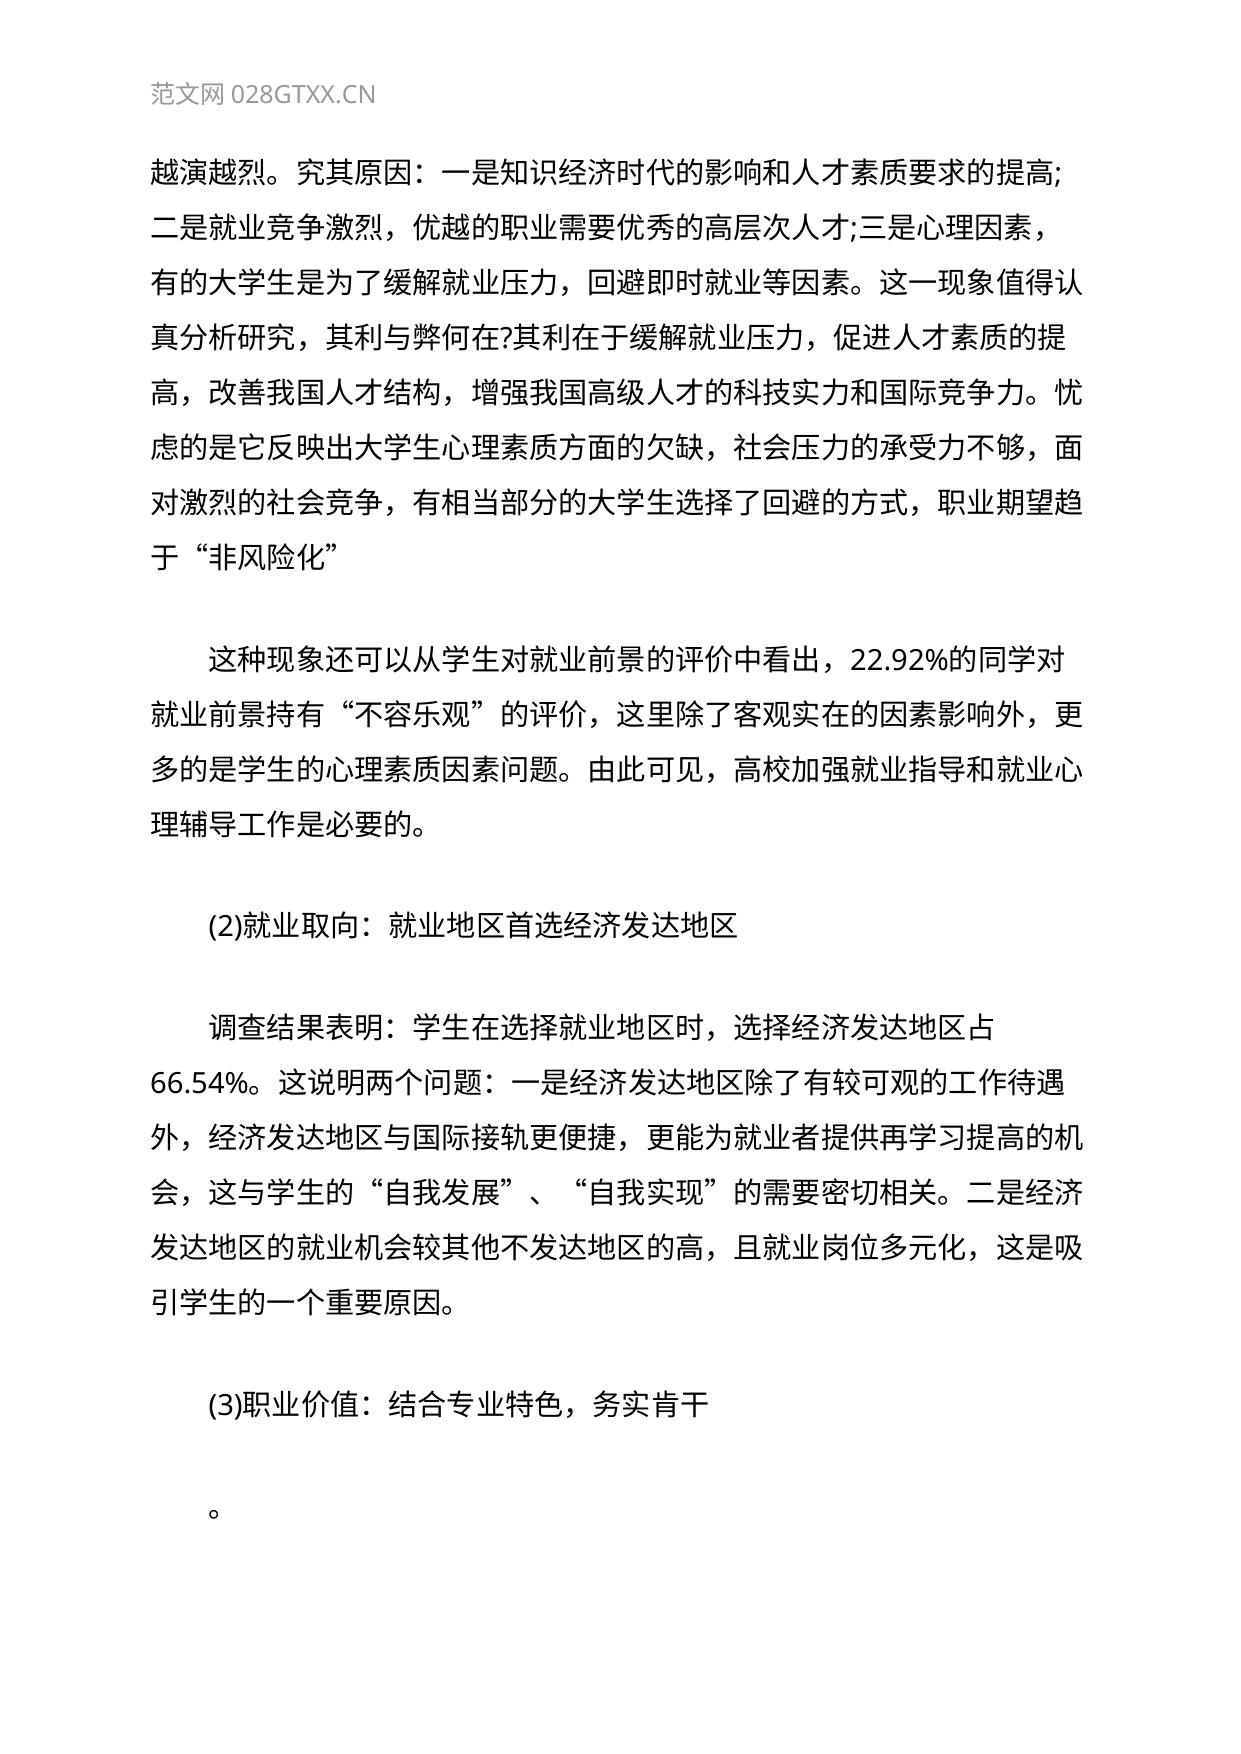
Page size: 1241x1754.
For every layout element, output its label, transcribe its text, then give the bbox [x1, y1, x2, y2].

text 。 [150, 1483, 1090, 1526]
text 这种现象还可以从学生对就业前景的评价中看出，22.92%的同学对就业前景持有“不容乐观”的评价，这里除了客观实在的因素影响外，更多的是学生的心理素质因素问题。由此可见，高校加强就业指导和就业心理辅导工作是必要的。 [150, 636, 1090, 843]
text (2)就业取向：就业地区首选经济发达地区 [150, 903, 1090, 945]
text (3)职业价值：结合专业特色，务实肯干 [150, 1381, 1090, 1424]
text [150, 150, 1090, 577]
text 调查结果表明：学生在选择就业地区时，选择经济发达地区占66.54%。这说明两个问题：一是经济发达地区除了有较可观的工作待遇外，经济发达地区与国际接轨更便捷，更能为就业者提供再学习提高的机会，这与学生的“自我发展”、“自我实现”的需要密切相关。二是经济发达地区的就业机会较其他不发达地区的高，且就业岗位多元化，这是吸引学生的一个重要原因。 [150, 1005, 1090, 1322]
